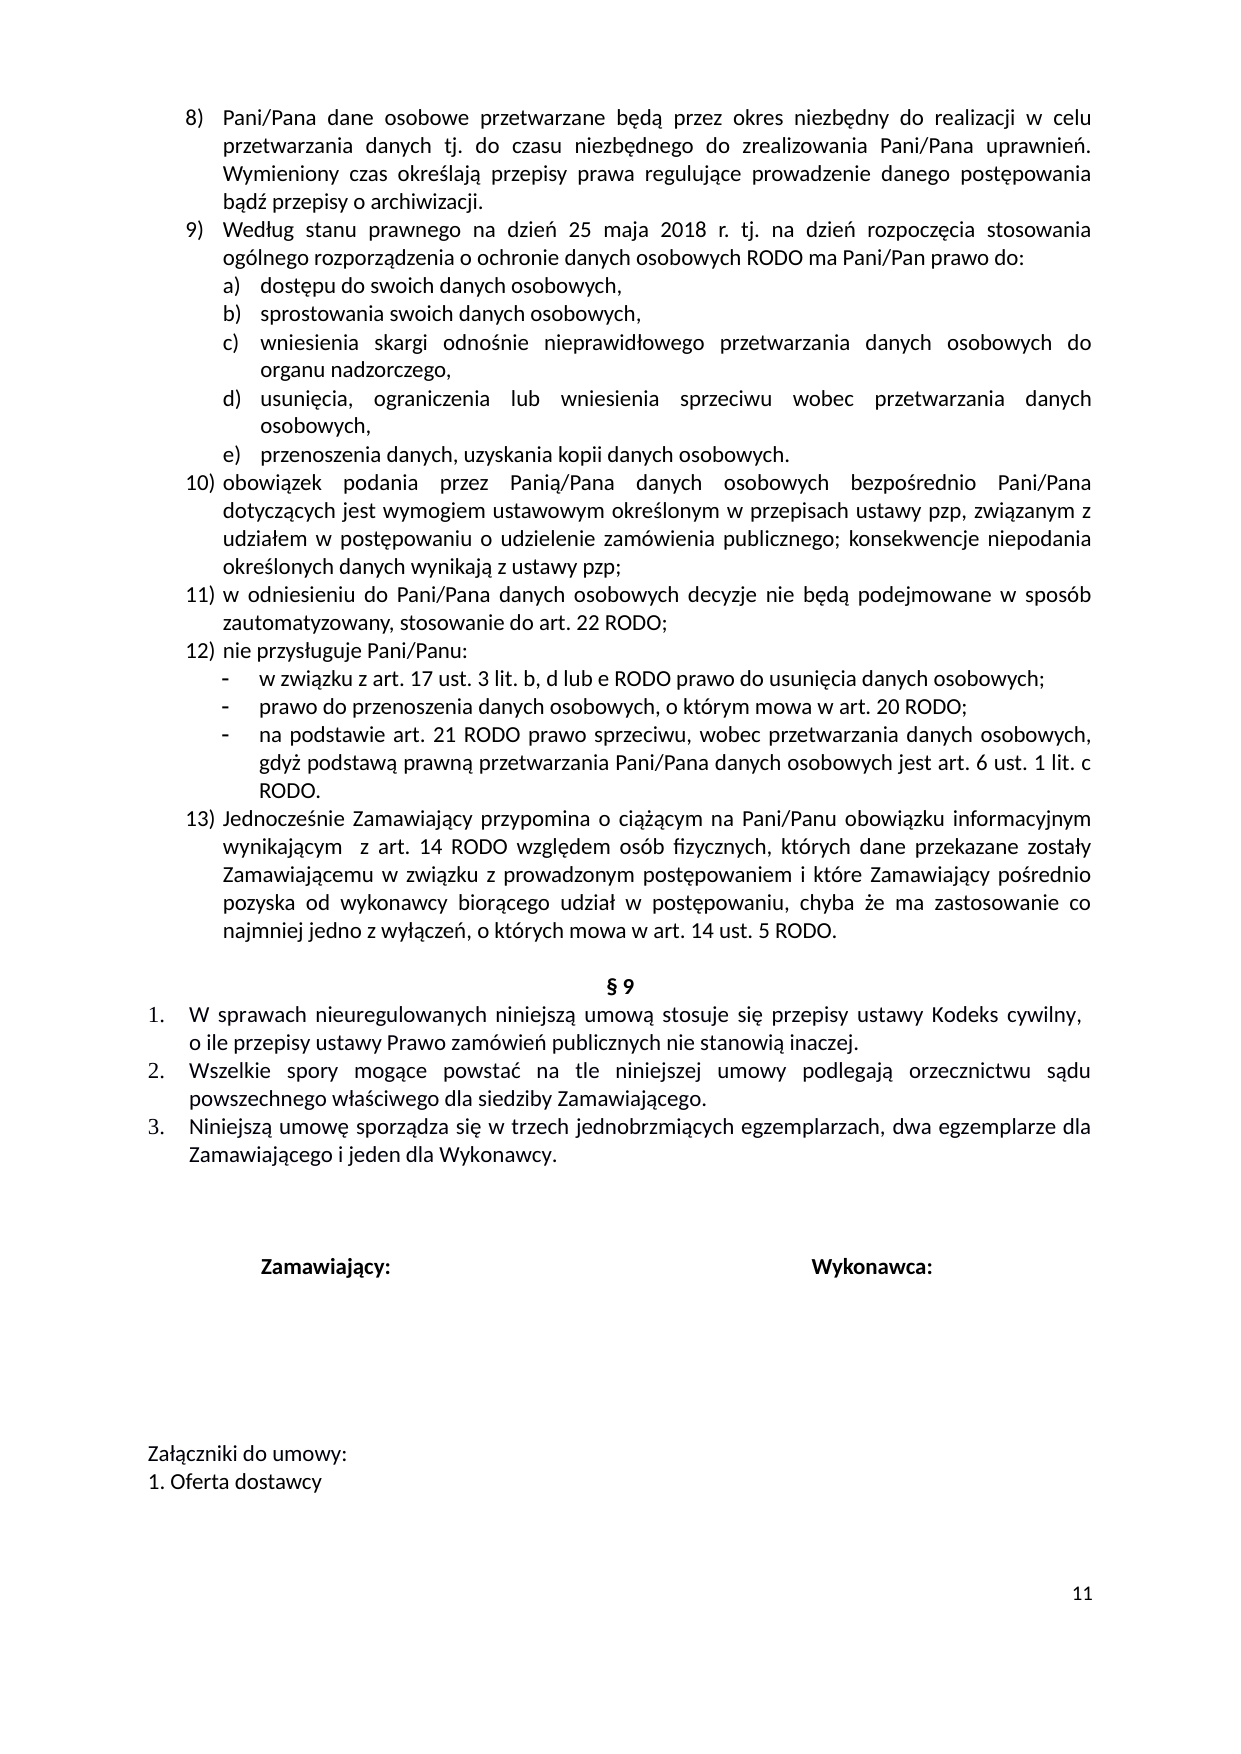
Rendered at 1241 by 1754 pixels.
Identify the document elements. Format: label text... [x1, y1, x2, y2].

text § 9 [148, 972, 1093, 1000]
text Załączniki do umowy: [148, 1439, 1093, 1467]
list Według stanu prawnego na dzień 25 maja 2018 r. tj. na dzień rozpoczęcia stosowania ogólnego rozporządzenia o ochronie danych osobowych RODO ma Pani/Pan prawo do: [185, 216, 1093, 272]
list na podstawie art. 21 RODO prawo sprzeciwu, wobec przetwarzania danych osobowych, gdyż podstawą prawną przetwarzania Pani/Pana danych osobowych jest art. 6 ust. 1 lit. c RODO. [221, 720, 1093, 804]
list wniesienia skargi odnośnie nieprawidłowego przetwarzania danych osobowych do organu nadzorczego, [223, 328, 1093, 384]
list Wszelkie spory mogące powstać na tle niniejszej umowy podlegają orzecznictwu sądu powszechnego właściwego dla siedziby Zamawiającego. [148, 1056, 1093, 1112]
text 1. Oferta dostawcy [148, 1467, 1093, 1495]
list sprostowania swoich danych osobowych, [223, 299, 1093, 328]
list dostępu do swoich danych osobowych, [223, 272, 1093, 299]
list w odniesieniu do Pani/Pana danych osobowych decyzje nie będą podejmowane w sposób zautomatyzowany, stosowanie do art. 22 RODO; [185, 580, 1093, 636]
list w związku z art. 17 ust. 3 lit. b, d lub e RODO prawo do usunięcia danych osobowych; [221, 664, 1093, 692]
list przenoszenia danych, uzyskania kopii danych osobowych. [223, 440, 1093, 468]
list Pani/Pana dane osobowe przetwarzane będą przez okres niezbędny do realizacji w celu przetwarzania danych tj. do czasu niezbędnego do zrealizowania Pani/Pana uprawnień. Wymieniony czas określają przepisy prawa regulujące prowadzenie danego postępowania bądź przepisy o archiwizacji. [185, 103, 1093, 216]
list Niniejszą umowę sporządza się w trzech jednobrzmiących egzemplarzach, dwa egzemplarze dla Zamawiającego i jeden dla Wykonawcy. [148, 1112, 1093, 1168]
list usunięcia, ograniczenia lub wniesienia sprzeciwu wobec przetwarzania danych osobowych, [223, 384, 1093, 440]
list Jednocześnie Zamawiający przypomina o ciążącym na Pani/Panu obowiązku informacyjnym wynikającym z art. 14 RODO względem osób fizycznych, których dane przekazane zostały Zamawiającemu w związku z prowadzonym postępowaniem i które Zamawiający pośrednio pozyska od wykonawcy biorącego udział w postępowaniu, chyba że ma zastosowanie co najmniej jedno z wyłączeń, o których mowa w art. 14 ust. 5 RODO. [185, 804, 1093, 944]
list nie przysługuje Pani/Panu: [185, 636, 1093, 664]
text Zamawiający: Wykonawca: [148, 1252, 1093, 1280]
list obowiązek podania przez Panią/Pana danych osobowych bezpośrednio Pani/Pana dotyczących jest wymogiem ustawowym określonym w przepisach ustawy pzp, związanym z udziałem w postępowaniu o udzielenie zamówienia publicznego; konsekwencje niepodania określonych danych wynikają z ustawy pzp; [185, 468, 1093, 580]
list prawo do przenoszenia danych osobowych, o którym mowa w art. 20 RODO; [221, 692, 1093, 720]
list W sprawach nieuregulowanych niniejszą umową stosuje się przepisy ustawy Kodeks cywilny, o ile przepisy ustawy Prawo zamówień publicznych nie stanowią inaczej. [148, 1000, 1093, 1056]
